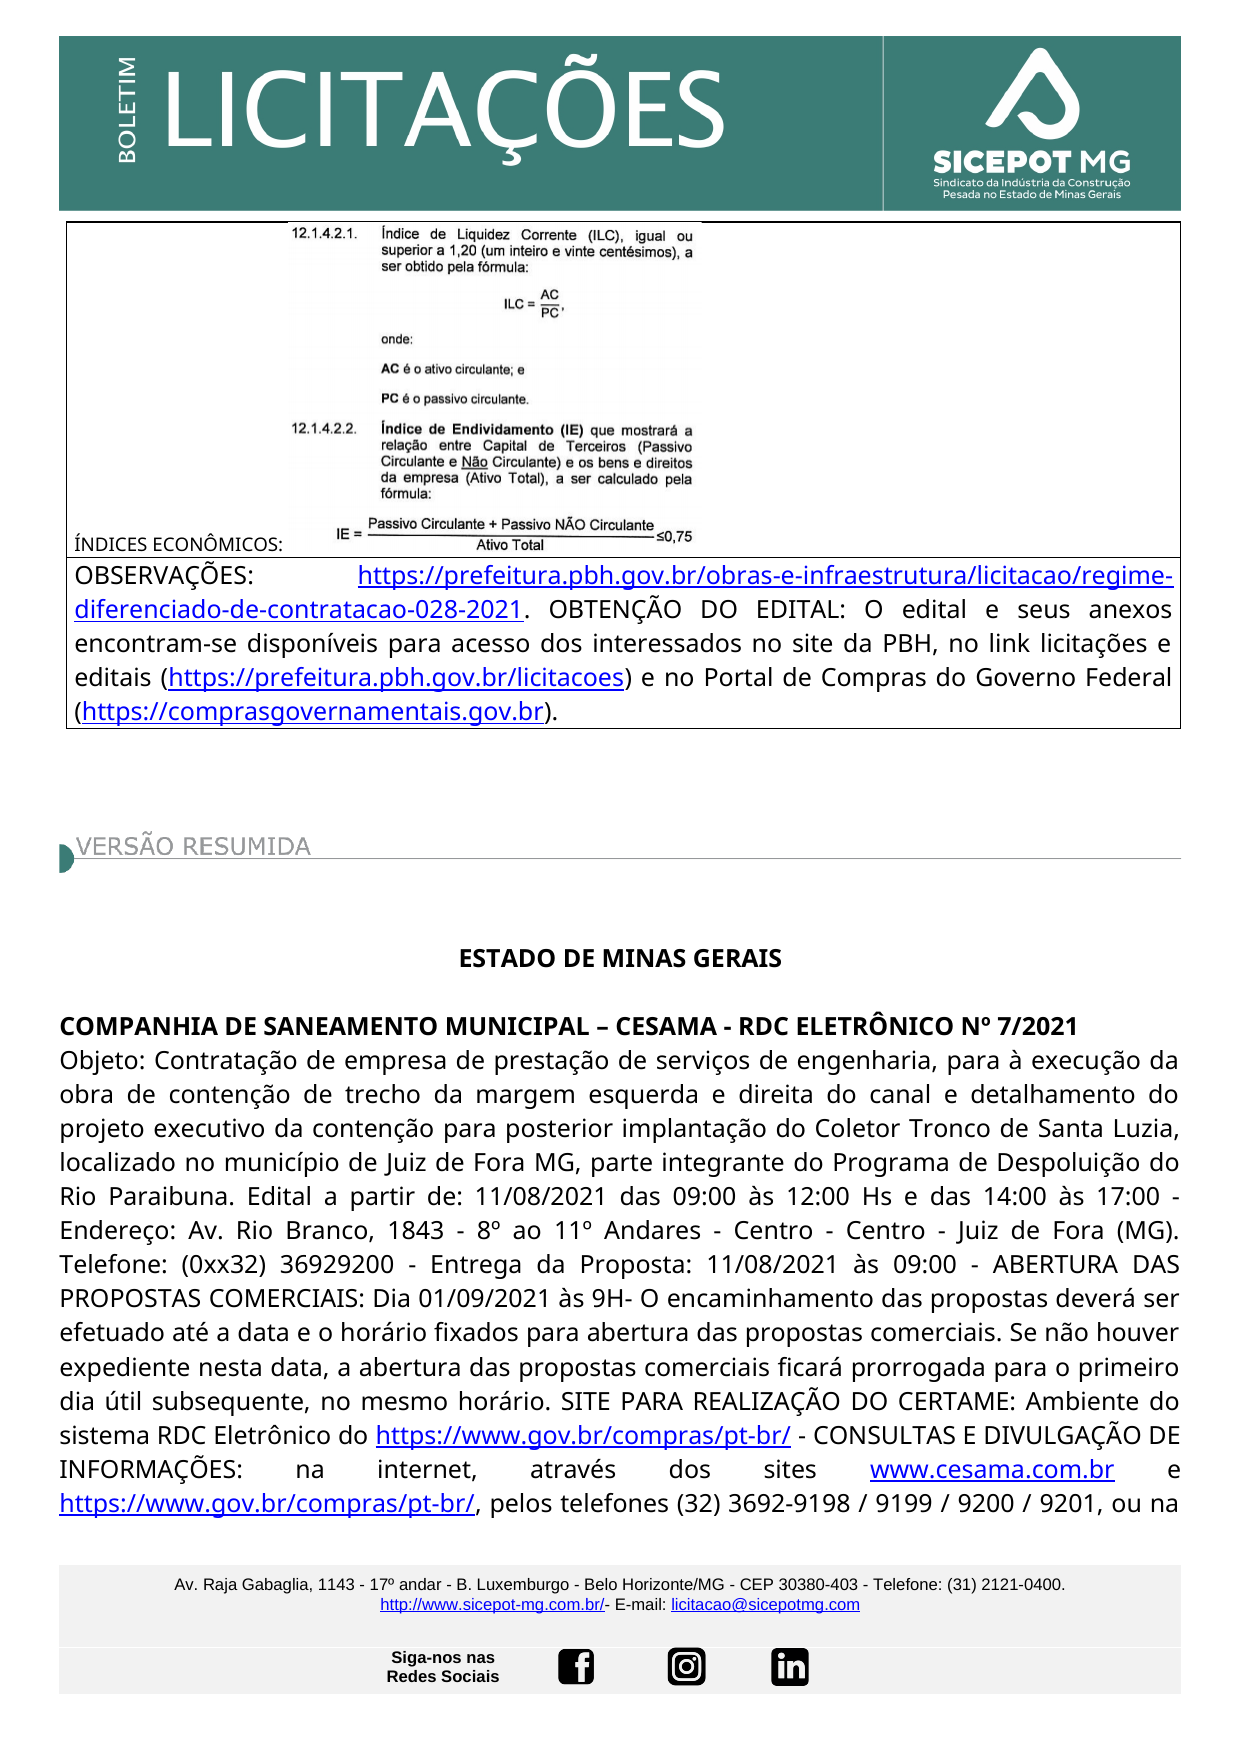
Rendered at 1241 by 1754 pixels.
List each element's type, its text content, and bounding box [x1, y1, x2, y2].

text COMPANHIA DE SANEAMENTO MUNICIPAL – CESAMA - RDC ELETRÔNICO Nº 7/2021 [59, 1008, 1181, 1043]
picture [59, 831, 1182, 873]
picture [771, 1648, 809, 1686]
text ESTADO DE MINAS GERAIS [59, 940, 1181, 974]
picture [288, 222, 702, 552]
picture [557, 1648, 594, 1685]
picture [667, 1647, 706, 1686]
picture [59, 36, 1181, 211]
table_cell OBSERVAÇÕES: https://prefeitura.pbh.gov.br/obras-e-infraestrutura/licitacao/regime-diferenciado-de-contratacao-028-2021. OBTENÇÃO DO EDITAL: O edital e seus anexos encontram-se disponíveis para acesso dos interessados no site da PBH, no link licitações e editais (https://prefeitura.pbh.gov.br/licitacoes) e no Portal de Compras do Governo Federal (https://comprasgovernamentais.gov.br). [67, 558, 1180, 728]
table_cell ÍNDICES ECONÔMICOS: [67, 223, 1180, 557]
